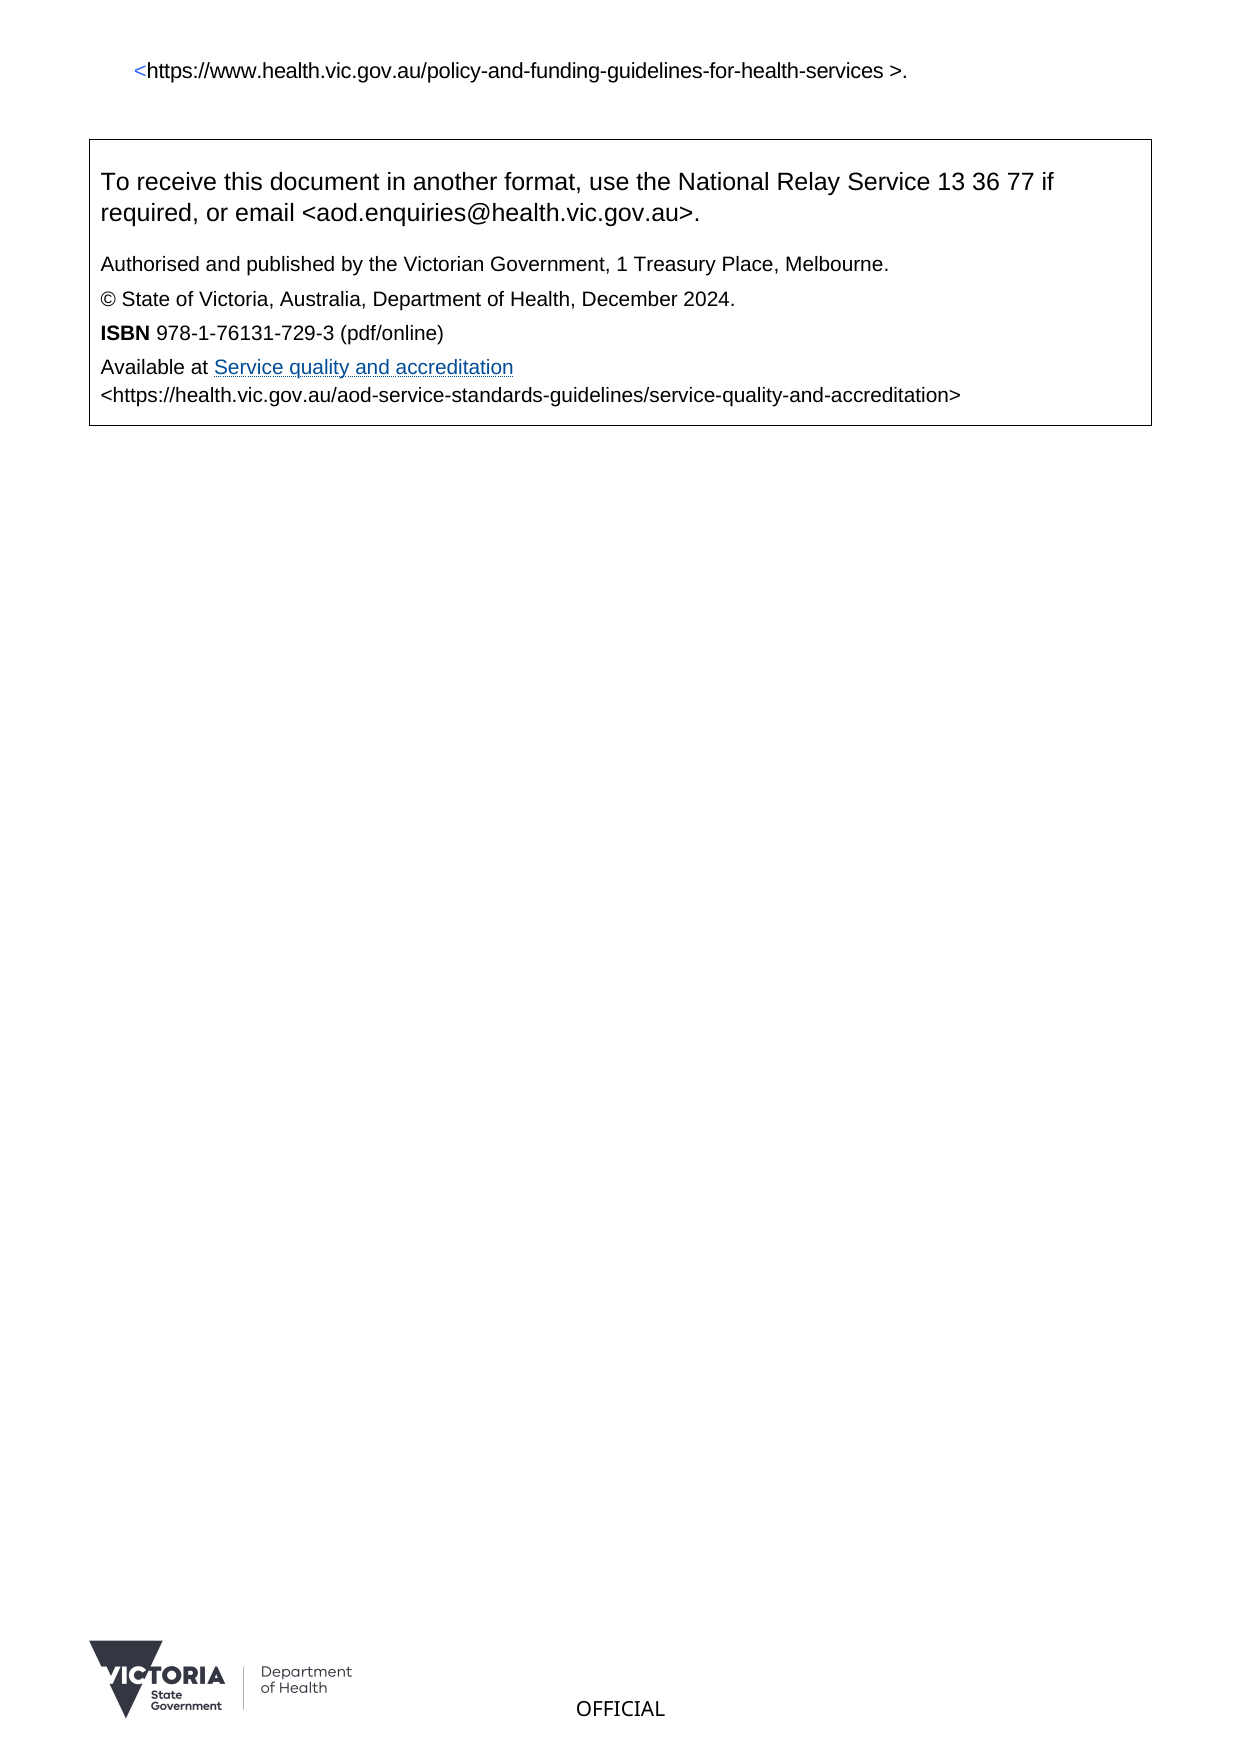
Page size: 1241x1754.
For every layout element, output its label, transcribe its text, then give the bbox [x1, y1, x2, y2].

table_header To receive this document in another format, use the National Relay Service 13 36 77 if required, or email <aod.enquiries@health.vic.gov.au>. Authorised and published by the Victorian Government, 1 Treasury Place, Melbourne. © State of Victoria, Australia, Department of Health, December 2024. ISBN 978-1-76131-729-3 (pdf/online) Available at Service quality and accreditation <https://health.vic.gov.au/aod-service-standards-guidelines/service-quality-and-accreditation> [90, 140, 1151, 425]
text <https://www.health.vic.gov.au/policy-and-funding-guidelines-for-health-services >. [134, 57, 1114, 84]
picture [0, 1595, 1241, 1754]
